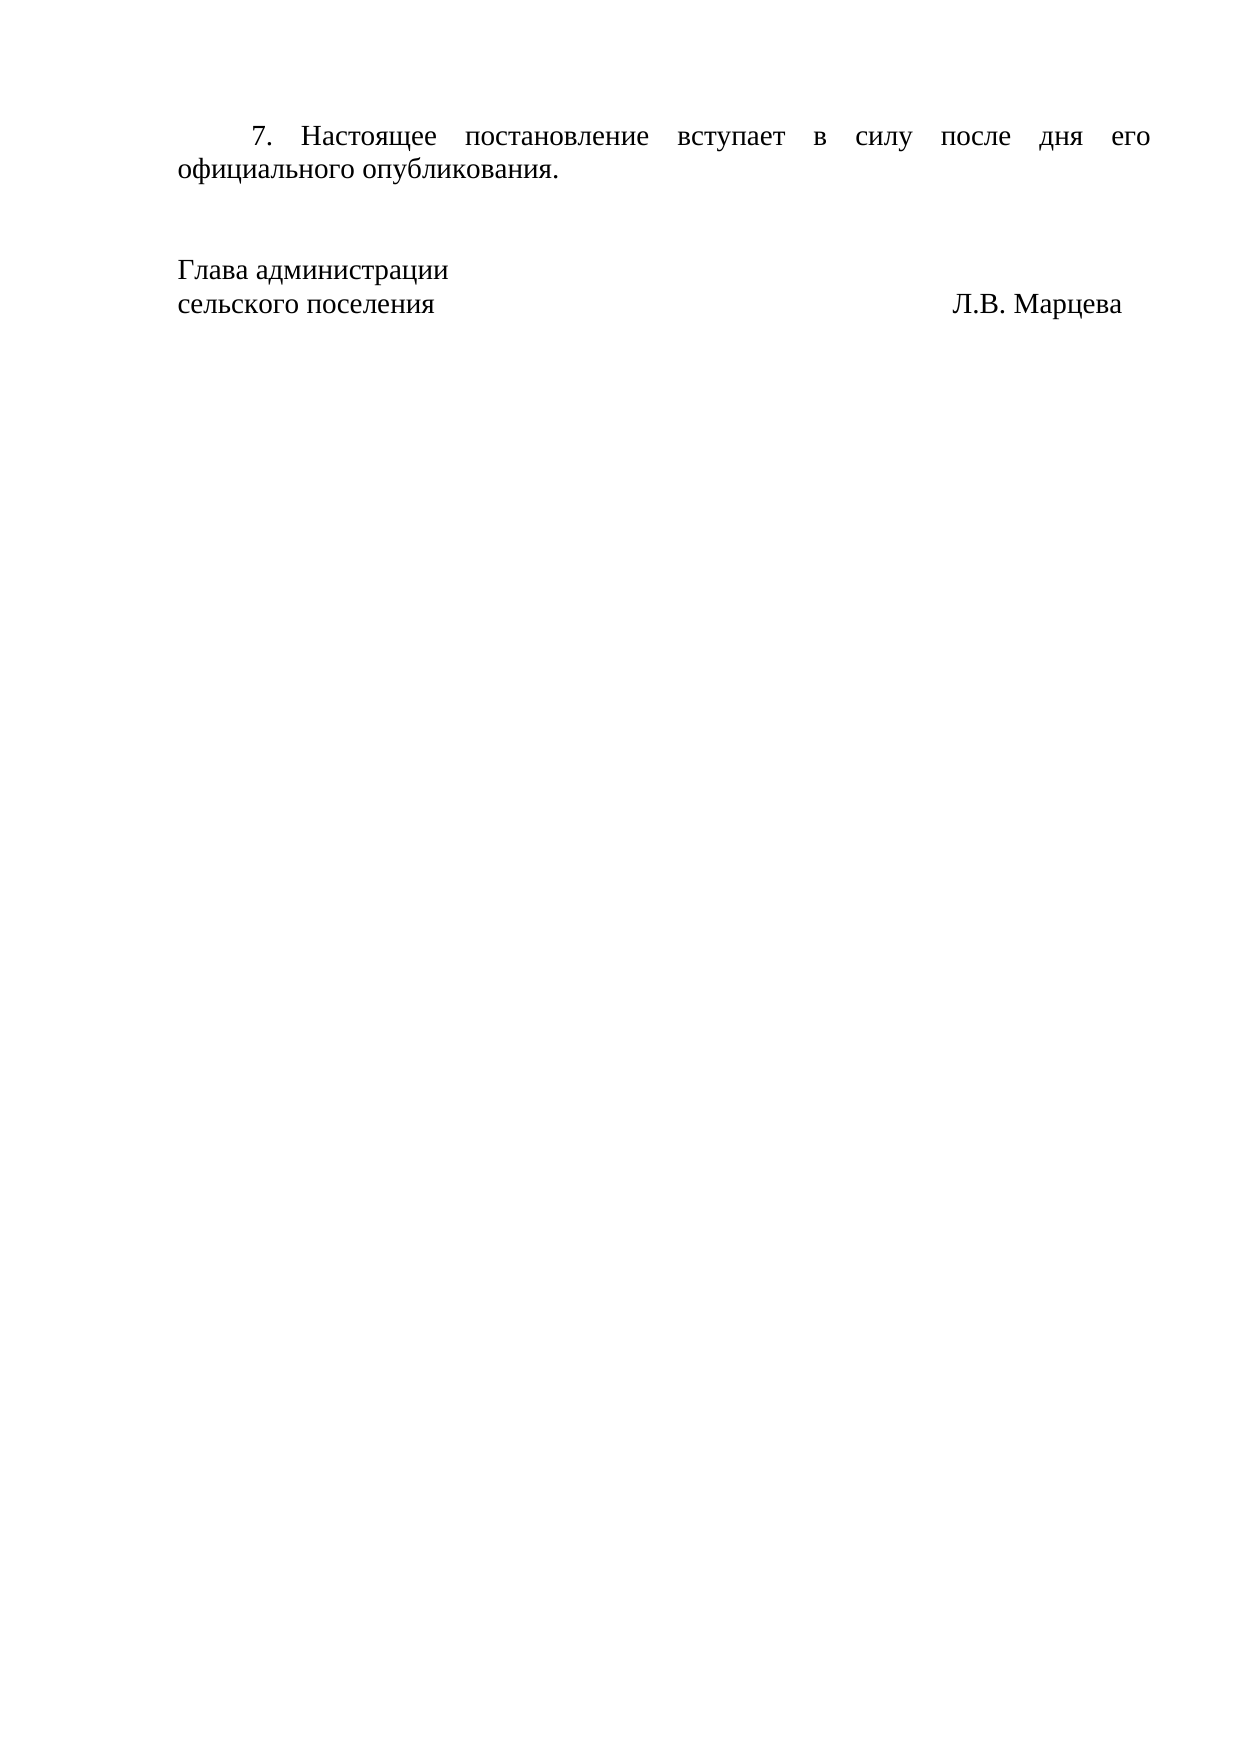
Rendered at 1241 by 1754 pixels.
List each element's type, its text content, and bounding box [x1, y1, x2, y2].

text 7. Настоящее постановление вступает в силу после дня его официального опубликования. [177, 118, 1152, 185]
text Глава администрации [177, 252, 1152, 286]
text сельского поселения Л.В. Марцева [177, 286, 1152, 319]
